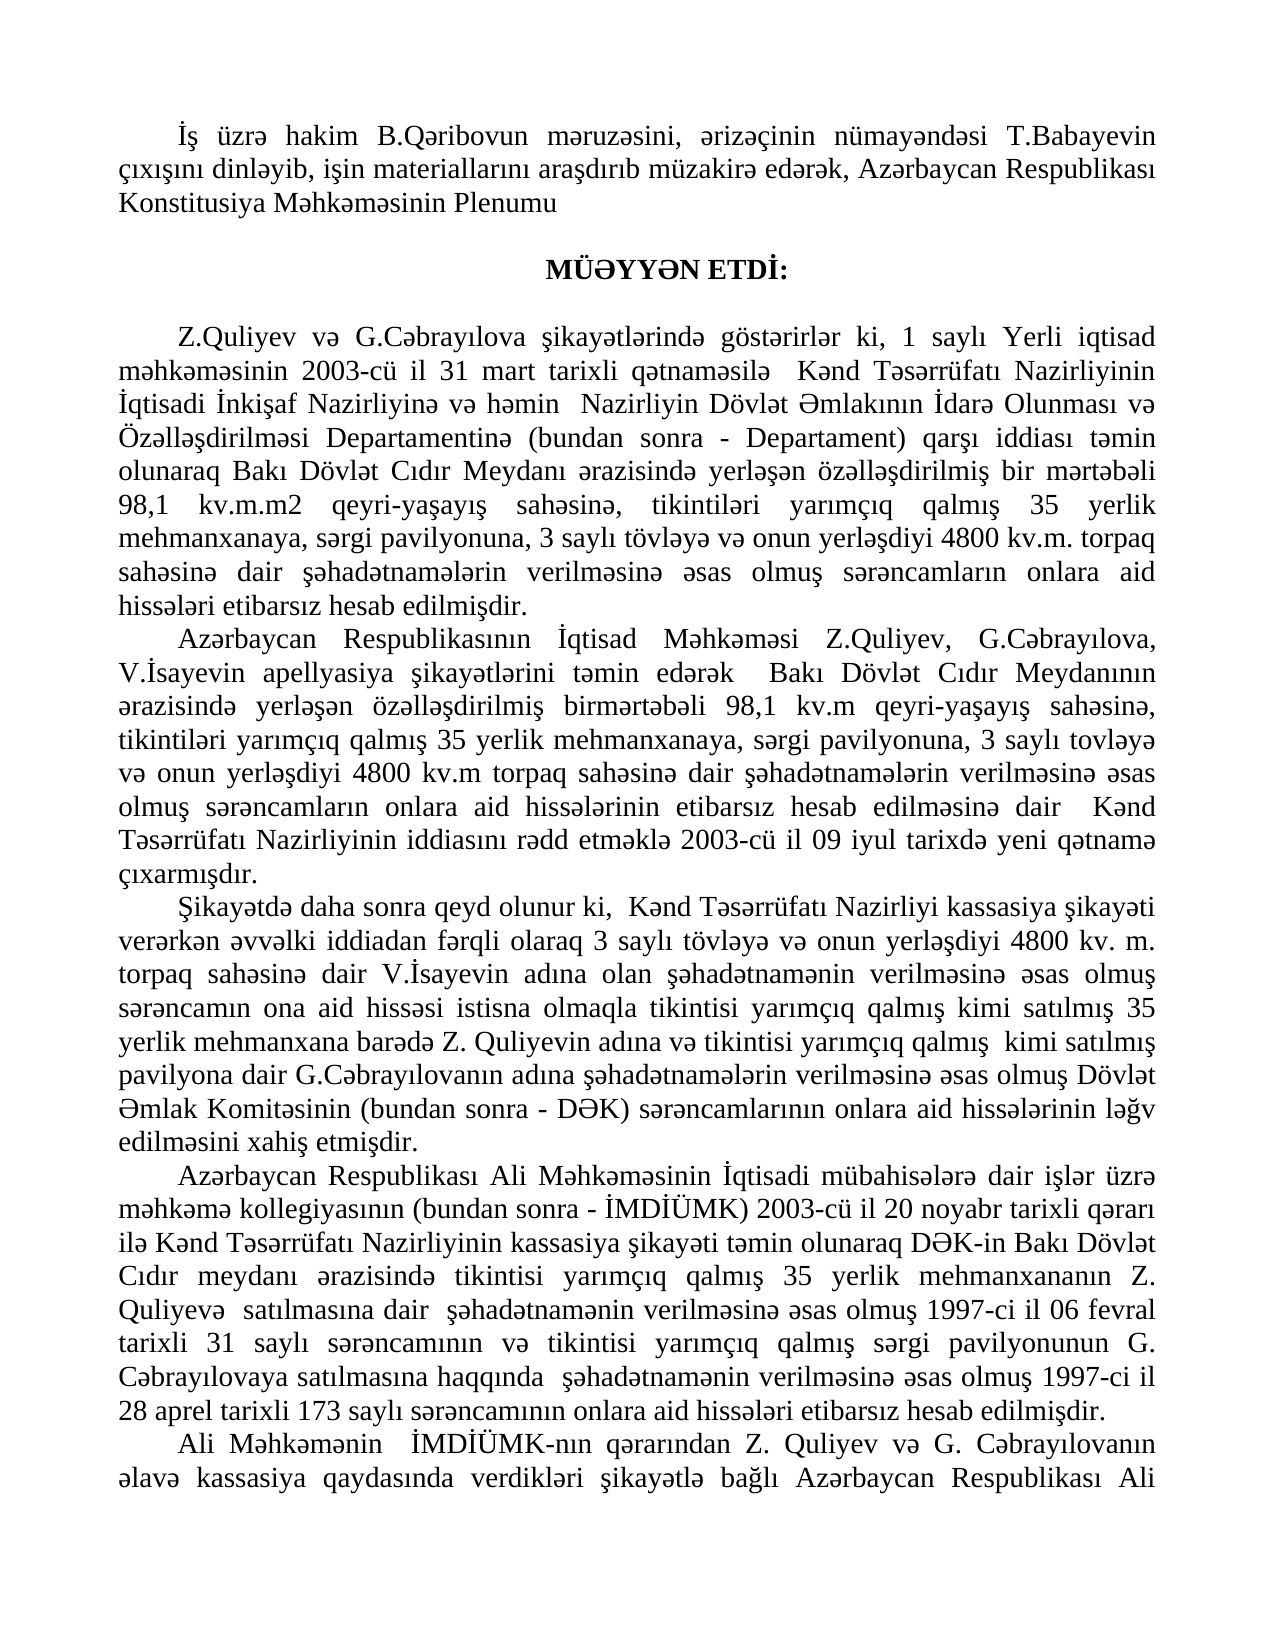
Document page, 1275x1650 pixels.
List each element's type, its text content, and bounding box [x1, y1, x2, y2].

text Azərbaycan Respublikasının İqtisad Məhkəməsi Z.Quliyev, G.Cəbrayılova, V.İsayevin apellyasiya şikayətlərini təmin edərək Bakı Dövlət Cıdır Meydanının ərazisində yerləşən özəlləşdirilmiş birmərtəbəli 98,1 kv.m qeyri-yaşayış sahəsinə, tikintiləri yarımçıq qalmış 35 yerlik mehmanxanaya, sərgi pavilyonuna, 3 saylı tovləyə və onun yerləşdiyi 4800 kv.m torpaq sahəsinə dair şəhadətnamələrin verilməsinə əsas olmuş sərəncamların onlara aid hissələrinin etibarsız hesab edilməsinə dair Kənd Təsərrüfatı Nazirliyinin iddiasını rədd etməklə 2003-cü il 09 iyul tarixdə yeni qətnamə çıxarmışdır. [118, 621, 1157, 889]
text Z.Quliyev və G.Cəbrayılova şikayətlərində göstərirlər ki, 1 saylı Yerli iqtisad məhkəməsinin 2003-cü il 31 mart tarixli qətnaməsilə Kənd Təsərrüfatı Nazirliyinin İqtisadi İnkişaf Nazirliyinə və həmin Nazirliyin Dövlət Əmlakının İdarə Olunması və Özəlləşdirilməsi Departamentinə (bundan sonra - Departament) qarşı iddiası təmin olunaraq Bakı Dövlət Cıdır Meydanı ərazisində yerləşən özəlləşdirilmiş bir mərtəbəli 98,1 kv.m.m2 qeyri-yaşayış sahəsinə, tikintiləri yarımçıq qalmış 35 yerlik mehmanxanaya, sərgi pavilyonuna, 3 saylı tövləyə və onun yerləşdiyi 4800 kv.m. torpaq sahəsinə dair şəhadətnamələrin verilməsinə əsas olmuş sərəncamların onlara aid hissələri etibarsız hesab edilmişdir. [118, 319, 1157, 621]
text İş üzrə hakim B.Qəribovun məruzəsini, ərizəçinin nümayəndəsi T.Babayevin çıxışını dinləyib, işin materiallarını araşdırıb müzakirə edərək, Azərbaycan Respublikası Konstitusiya Məhkəməsinin Plenumu [118, 118, 1157, 219]
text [118, 1426, 1157, 1493]
text MÜƏYYƏN ETDİ: [118, 252, 1157, 286]
text Azərbaycan Respublikası Ali Məhkəməsinin İqtisadi mübahisələrə dair işlər üzrə məhkəmə kollegiyasının (bundan sonra - İMDİÜMK) 2003-cü il 20 noyabr tarixli qərarı ilə Kənd Təsərrüfatı Nazirliyinin kassasiya şikayəti təmin olunaraq DƏK-in Bakı Dövlət Cıdır meydanı ərazisində tikintisi yarımçıq qalmış 35 yerlik mehmanxananın Z. Quliyevə satılmasına dair şəhadətnamənin verilməsinə əsas olmuş 1997-ci il 06 fevral tarixli 31 saylı sərəncamının və tikintisi yarımçıq qalmış sərgi pavilyonunun G. Cəbrayılovaya satılmasına haqqında şəhadətnamənin verilməsinə əsas olmuş 1997-ci il 28 aprel tarixli 173 saylı sərəncamının onlara aid hissələri etibarsız hesab edilmişdir. [118, 1158, 1157, 1426]
text Şikayətdə daha sonra qeyd olunur ki, Kənd Təsərrüfatı Nazirliyi kassasiya şikayəti verərkən əvvəlki iddiadan fərqli olaraq 3 saylı tövləyə və onun yerləşdiyi 4800 kv. m. torpaq sahəsinə dair V.İsayevin adına olan şəhadətnamənin verilməsinə əsas olmuş sərəncamın ona aid hissəsi istisna olmaqla tikintisi yarımçıq qalmış kimi satılmış 35 yerlik mehmanxana barədə Z. Quliyevin adına və tikintisi yarımçıq qalmış kimi satılmış pavilyona dair G.Cəbrayılovanın adına şəhadətnamələrin verilməsinə əsas olmuş Dövlət Əmlak Komitəsinin (bundan sonra - DƏK) sərəncamlarının onlara aid hissələrinin ləğv edilməsini xahiş etmişdir. [118, 889, 1157, 1158]
